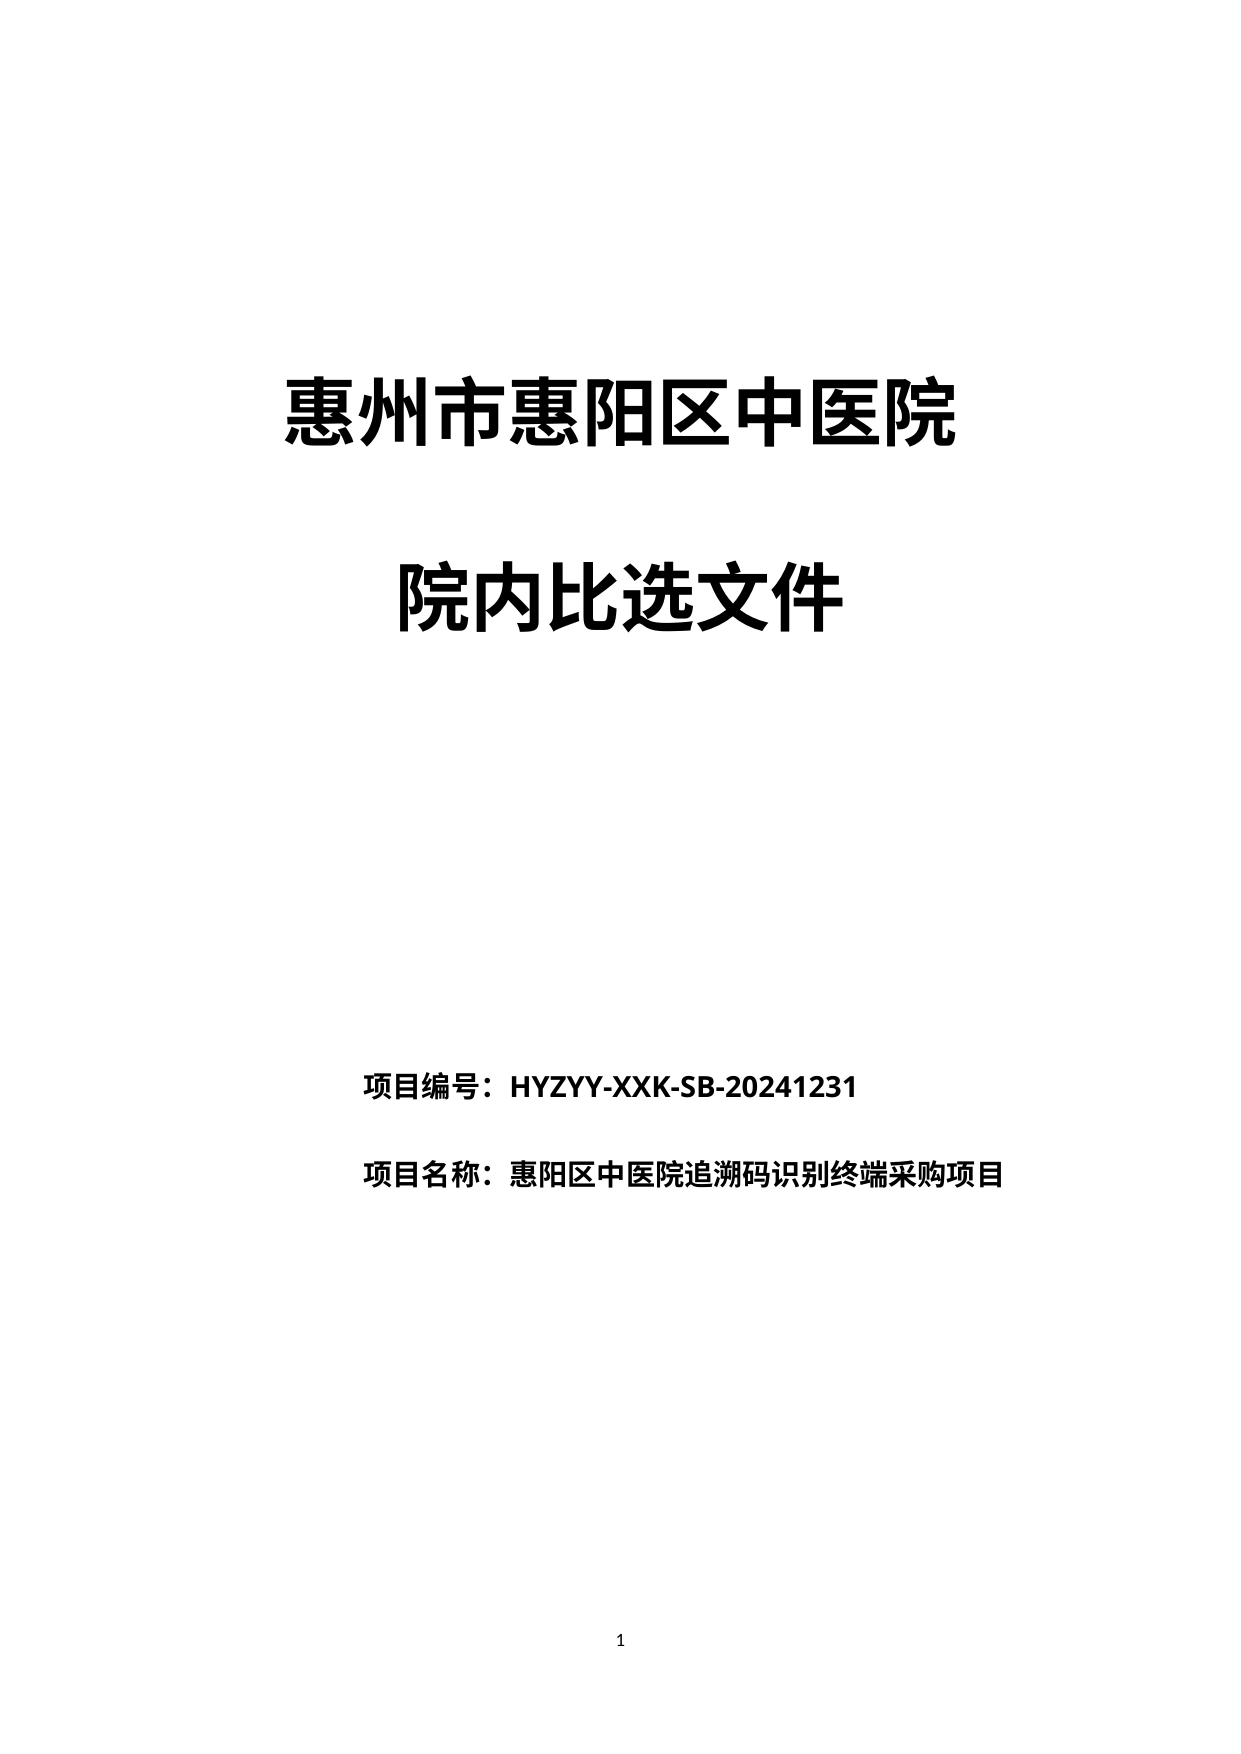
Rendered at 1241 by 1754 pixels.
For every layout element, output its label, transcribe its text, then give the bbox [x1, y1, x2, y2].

text 项目名称：惠阳区中医院追溯码识别终端采购项目 [187, 1140, 1053, 1205]
text 项目编号：HYZYY-XXK-SB-20241231 [187, 1052, 1053, 1117]
text 院内比选文件 [187, 527, 1053, 657]
text 惠州市惠阳区中医院 [187, 343, 1053, 473]
